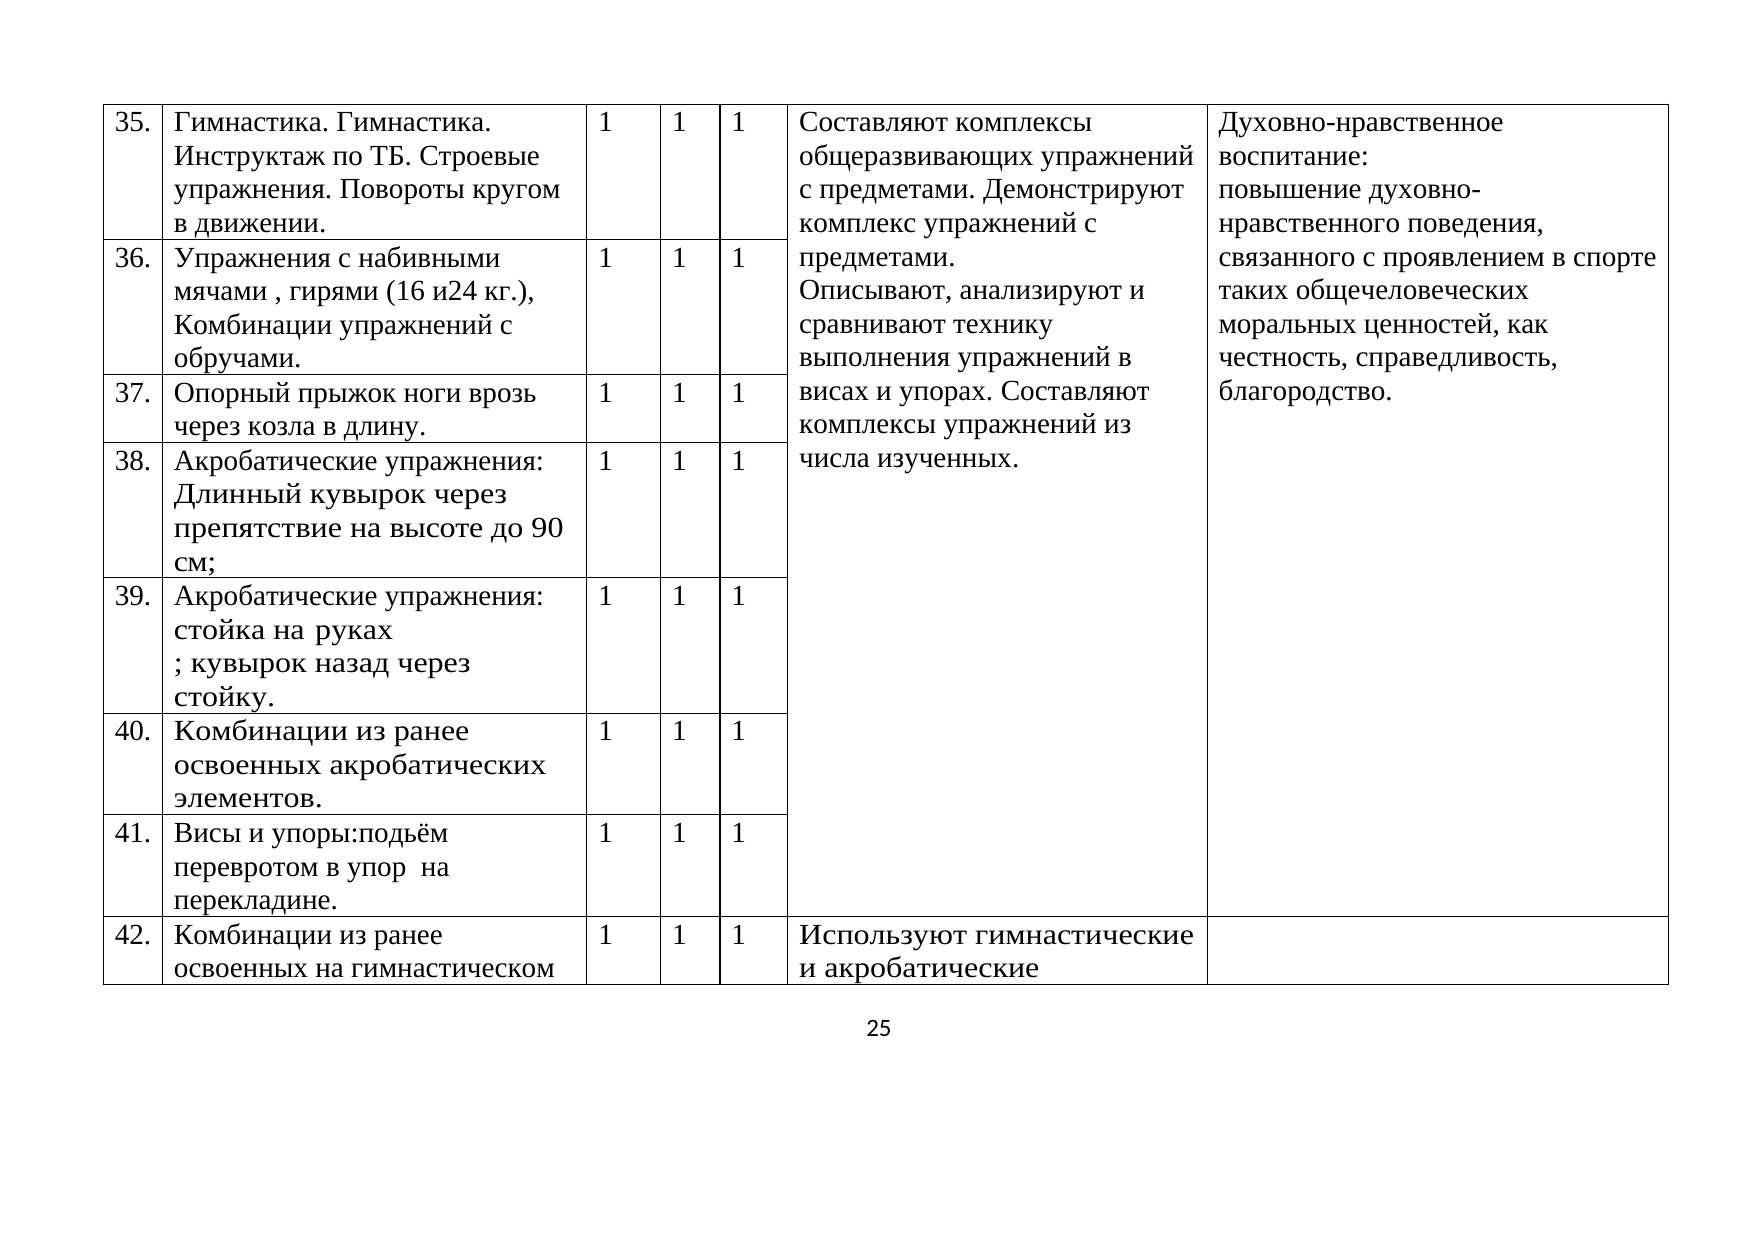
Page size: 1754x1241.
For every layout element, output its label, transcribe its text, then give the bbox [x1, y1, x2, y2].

table_cell 1 [661, 240, 719, 374]
table_cell Акробатические упражнения: стойка на руках ; кувырок назад через стойку. [163, 578, 586, 712]
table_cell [163, 917, 586, 984]
table_cell 1 [587, 443, 660, 577]
table_cell 1 [721, 815, 787, 916]
table_cell 1 [721, 578, 787, 712]
table_cell 36. [104, 240, 162, 374]
table_cell 41. [104, 815, 162, 916]
table_cell 1 [661, 815, 719, 916]
table_cell Гимнастика. Гимнастика. Инструктаж по ТБ. Строевые упражнения. Повороты кругом в движении. [163, 105, 586, 239]
table_cell 1 [721, 375, 787, 442]
table_cell 1 [587, 714, 660, 814]
table_cell Упражнения с набивными мячами , гирями (16 и24 кг.), Комбинации упражнений с обручами. [163, 240, 586, 374]
table_cell 1 [587, 240, 660, 374]
table_cell 1 [587, 375, 660, 442]
table_cell 1 [661, 917, 719, 984]
table_cell 1 [587, 105, 660, 239]
table_cell 1 [721, 917, 787, 984]
table_cell 1 [721, 714, 787, 814]
table_cell 1 [661, 714, 719, 814]
table_cell 1 [721, 105, 787, 239]
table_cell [788, 917, 1207, 984]
table_cell [1208, 917, 1668, 984]
table_cell 40. [104, 714, 162, 814]
table_cell 42. [104, 917, 162, 984]
table_cell 37. [104, 375, 162, 442]
table_cell Висы и упоры:подьём перевротом в упор на перекладине. [163, 815, 586, 916]
table_cell 1 [721, 443, 787, 577]
table_cell Опорный прыжок ноги врозь через козла в длину. [163, 375, 586, 442]
table_cell 1 [661, 105, 719, 239]
table_cell Духовно-нравственное воспитание: повышение духовно-нравственного поведения, связанного с проявлением в спорте таких общечеловеческих моральных ценностей, как честность, справедливость, благородство. [1208, 105, 1668, 916]
table_cell 1 [661, 578, 719, 712]
table_cell 38. [104, 443, 162, 577]
table_cell 1 [721, 240, 787, 374]
table_cell 1 [661, 375, 719, 442]
table_cell Составляют комплексы общеразвивающих упражнений с предметами. Демонстрируют комплекс упражнений с предметами. Описывают, анализируют и сравнивают технику выполнения упражнений в висах и упорах. Составляют комплексы упражнений из числа изученных. [788, 105, 1207, 916]
table_cell 1 [661, 443, 719, 577]
table_cell 1 [587, 917, 660, 984]
table_cell Акробатические упражнения: Длинный кувырок через препятствие на высоте до 90 см; [163, 443, 586, 577]
table_cell 39. [104, 578, 162, 712]
table_cell 35. [104, 105, 162, 239]
table_cell 1 [587, 578, 660, 712]
table_cell 1 [587, 815, 660, 916]
table_cell Комбинации из ранее освоенных акробатических элементов. [163, 714, 586, 814]
